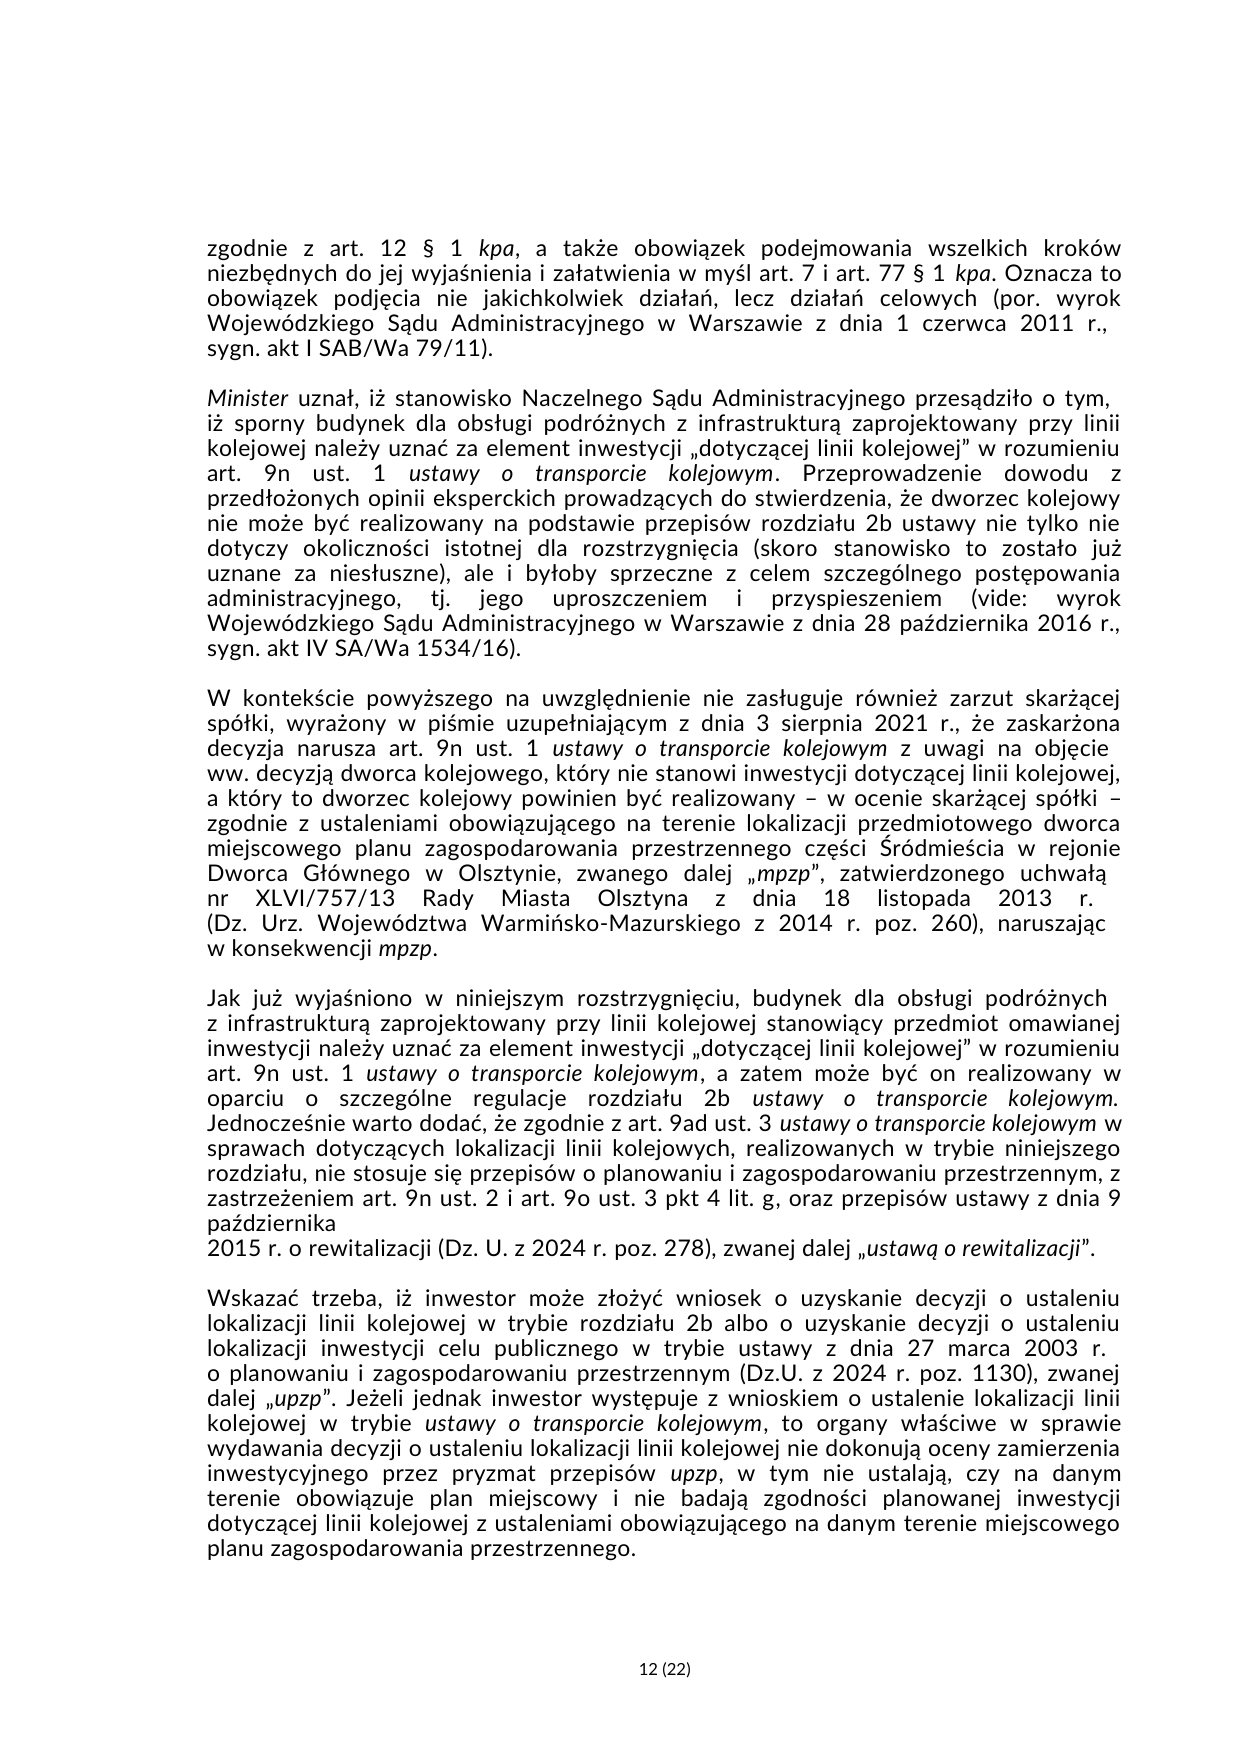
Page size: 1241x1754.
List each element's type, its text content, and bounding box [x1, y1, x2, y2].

text W kontekście powyższego na uwzględnienie nie zasługuje również zarzut skarżącej spółki, wyrażony w piśmie uzupełniającym z dnia 3 sierpnia 2021 r., że zaskarżona decyzja narusza art. 9n ust. 1 ustawy o transporcie kolejowym z uwagi na objęcie ww. decyzją dworca kolejowego, który nie stanowi inwestycji dotyczącej linii kolejowej, a który to dworzec kolejowy powinien być realizowany – w ocenie skarżącej spółki – zgodnie z ustaleniami obowiązującego na terenie lokalizacji przedmiotowego dworca miejscowego planu zagospodarowania przestrzennego części Śródmieścia w rejonie Dworca Głównego w Olsztynie, zwanego dalej „mpzp”, zatwierdzonego uchwałą nr XLVI/757/13 Rady Miasta Olsztyna z dnia 18 listopada 2013 r. (Dz. Urz. Województwa Warmińsko-Mazurskiego z 2014 r. poz. 260), naruszając w konsekwencji mpzp. [207, 686, 1122, 961]
text Wskazać trzeba, iż inwestor może złożyć wniosek o uzyskanie decyzji o ustaleniu lokalizacji linii kolejowej w trybie rozdziału 2b albo o uzyskanie decyzji o ustaleniu lokalizacji inwestycji celu publicznego w trybie ustawy z dnia 27 marca 2003 r. o planowaniu i zagospodarowaniu przestrzennym (Dz.U. z 2024 r. poz. 1130), zwanej dalej „upzp”. Jeżeli jednak inwestor występuje z wnioskiem o ustalenie lokalizacji linii kolejowej w trybie ustawy o transporcie kolejowym, to organy właściwe w sprawie wydawania decyzji o ustaleniu lokalizacji linii kolejowej nie dokonują oceny zamierzenia inwestycyjnego przez pryzmat przepisów upzp, w tym nie ustalają, czy na danym terenie obowiązuje plan miejscowy i nie badają zgodności planowanej inwestycji dotyczącej linii kolejowej z ustaleniami obowiązującego na danym terenie miejscowego planu zagospodarowania przestrzennego. [207, 1286, 1122, 1561]
text Minister uznał, iż stanowisko Naczelnego Sądu Administracyjnego przesądziło o tym, iż sporny budynek dla obsługi podróżnych z infrastrukturą zaprojektowany przy linii kolejowej należy uznać za element inwestycji „dotyczącej linii kolejowej” w rozumieniu art. 9n ust. 1 ustawy o transporcie kolejowym. Przeprowadzenie dowodu z przedłożonych opinii eksperckich prowadzących do stwierdzenia, że dworzec kolejowy nie może być realizowany na podstawie przepisów rozdziału 2b ustawy nie tylko nie dotyczy okoliczności istotnej dla rozstrzygnięcia (skoro stanowisko to zostało już uznane za niesłuszne), ale i byłoby sprzeczne z celem szczególnego postępowania administracyjnego, tj. jego uproszczeniem i przyspieszeniem (vide: wyrok Wojewódzkiego Sądu Administracyjnego w Warszawie z dnia 28 października 2016 r., sygn. akt IV SA/Wa 1534/16). [207, 386, 1122, 661]
text Jak już wyjaśniono w niniejszym rozstrzygnięciu, budynek dla obsługi podróżnych z infrastrukturą zaprojektowany przy linii kolejowej stanowiący przedmiot omawianej inwestycji należy uznać za element inwestycji „dotyczącej linii kolejowej” w rozumieniu art. 9n ust. 1 ustawy o transporcie kolejowym, a zatem może być on realizowany w oparciu o szczególne regulacje rozdziału 2b ustawy o transporcie kolejowym. Jednocześnie warto dodać, że zgodnie z art. 9ad ust. 3 ustawy o transporcie kolejowym w sprawach dotyczących lokalizacji linii kolejowych, realizowanych w trybie niniejszego rozdziału, nie stosuje się przepisów o planowaniu i zagospodarowaniu przestrzennym, z zastrzeżeniem art. 9n ust. 2 i art. 9o ust. 3 pkt 4 lit. g, oraz przepisów ustawy z dnia 9 października 2015 r. o rewitalizacji (Dz. U. z 2024 r. poz. 278), zwanej dalej „ustawą o rewitalizacji”. [207, 986, 1122, 1261]
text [207, 236, 1122, 361]
